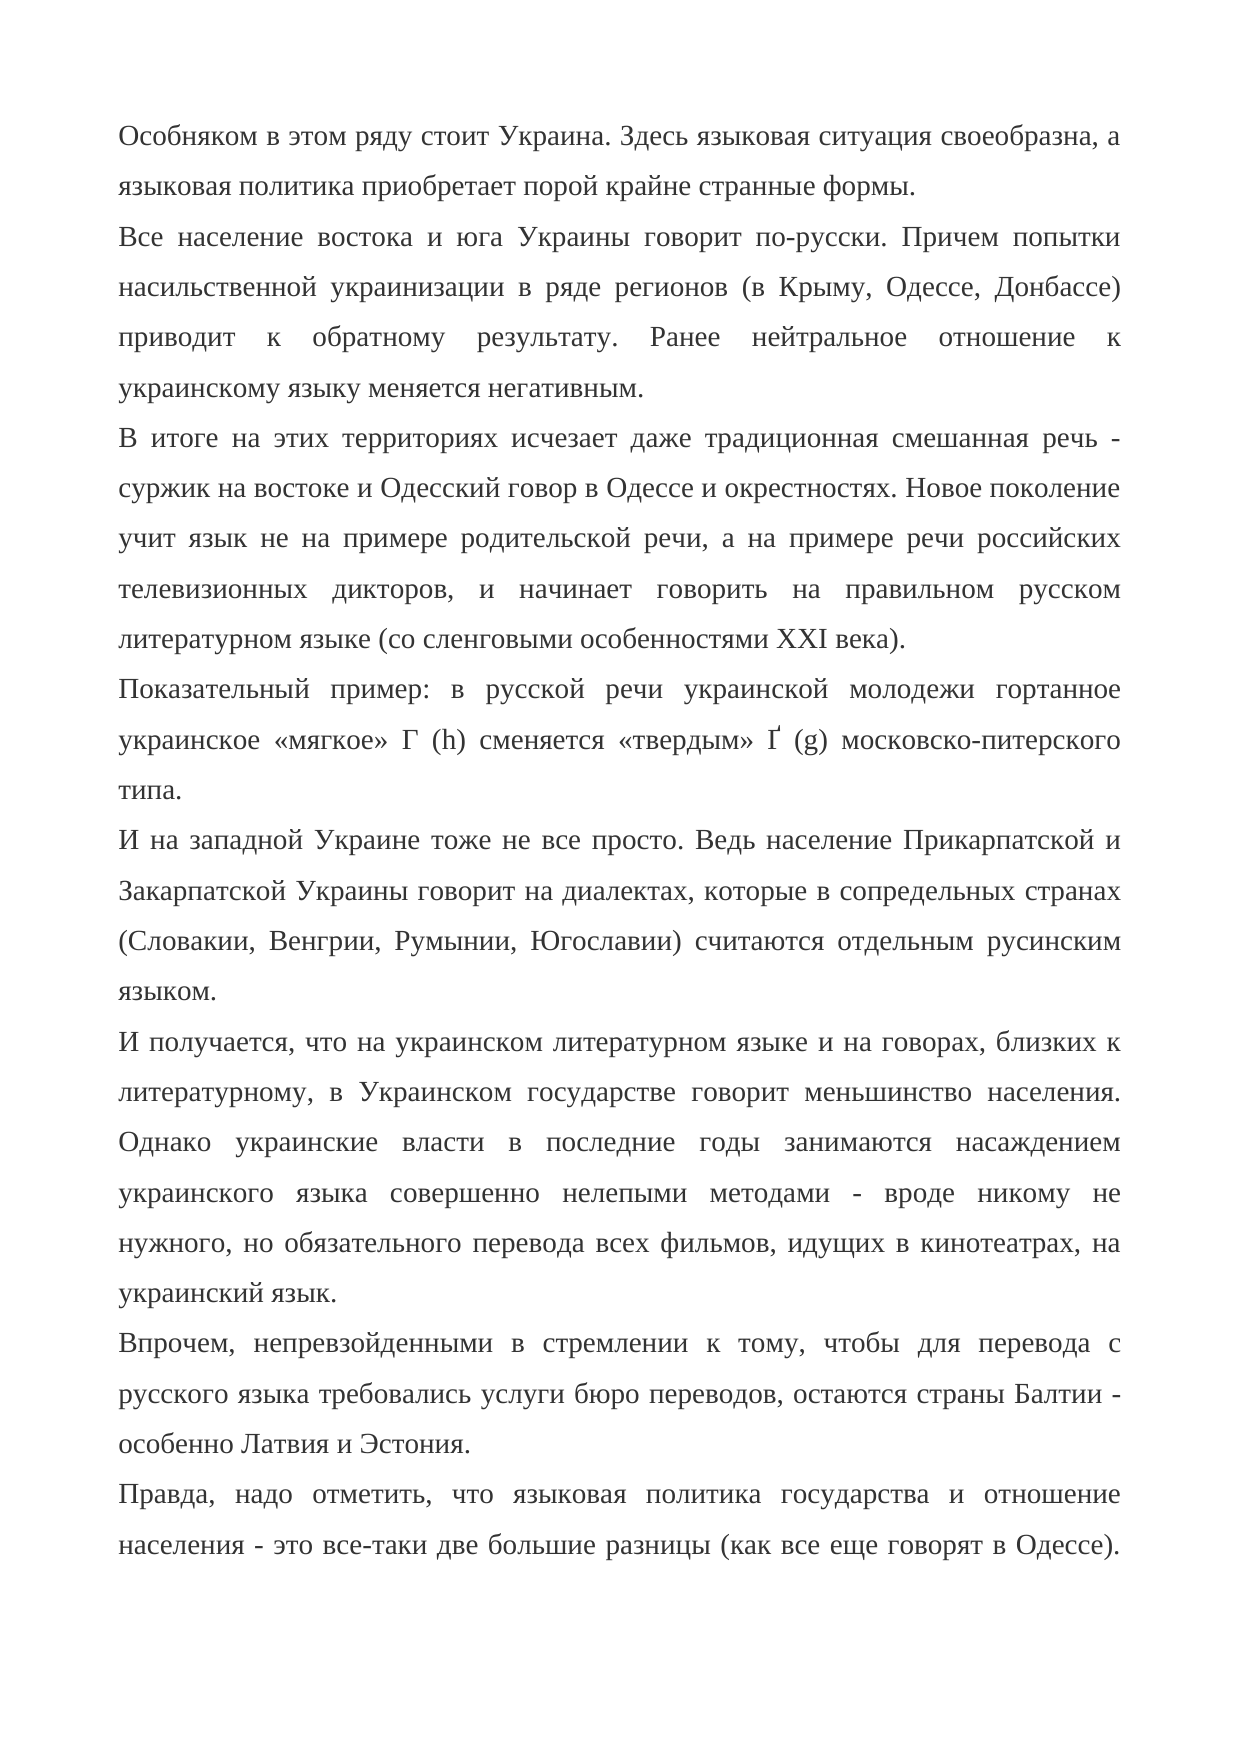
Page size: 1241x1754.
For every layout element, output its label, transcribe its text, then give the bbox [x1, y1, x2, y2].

text И получается, что на украинском литературном языке и на говорах, близких к литературному, в Украинском государстве говорит меньшинство населения. Однако украинские власти в последние годы занимаются насаждением украинского языка совершенно нелепыми методами - вроде никому не нужного, но обязательного перевода всех фильмов, идущих в кинотеатрах, на украинский язык. [118, 1024, 1122, 1309]
text Все население востока и юга Украины говорит по-русски. Причем попытки насильственной украинизации в ряде регионов (в Крыму, Одессе, Донбассе) приводит к обратному результату. Ранее нейтральное отношение к украинскому языку меняется негативным. [118, 219, 1122, 403]
text Впрочем, непревзойденными в стремлении к тому, чтобы для перевода с русского языка требовались услуги бюро переводов, остаются страны Балтии - особенно Латвия и Эстония. [118, 1326, 1122, 1460]
text И на западной Украине тоже не все просто. Ведь население Прикарпатской и Закарпатской Украины говорит на диалектах, которые в сопредельных странах (Словакии, Венгрии, Румынии, Югославии) считаются отдельным русинским языком. [118, 822, 1122, 1007]
text В итоге на этих территориях исчезает даже традиционная смешанная речь - суржик на востоке и Одесский говор в Одессе и окрестностях. Новое поколение учит язык не на примере родительской речи, а на примере речи российских телевизионных дикторов, и начинает говорить на правильном русском литературном языке (со сленговыми особенностями XXI века). [118, 420, 1122, 655]
text Показательный пример: в русской речи украинской молодежи гортанное украинское «мягкое» Г (h) сменяется «твердым» Ґ (g) московско-питерского типа. [118, 672, 1122, 806]
text Особняком в этом ряду стоит Украина. Здесь языковая ситуация своеобразна, а языковая политика приобретает порой крайне странные формы. [118, 118, 1122, 202]
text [118, 1477, 1122, 1560]
